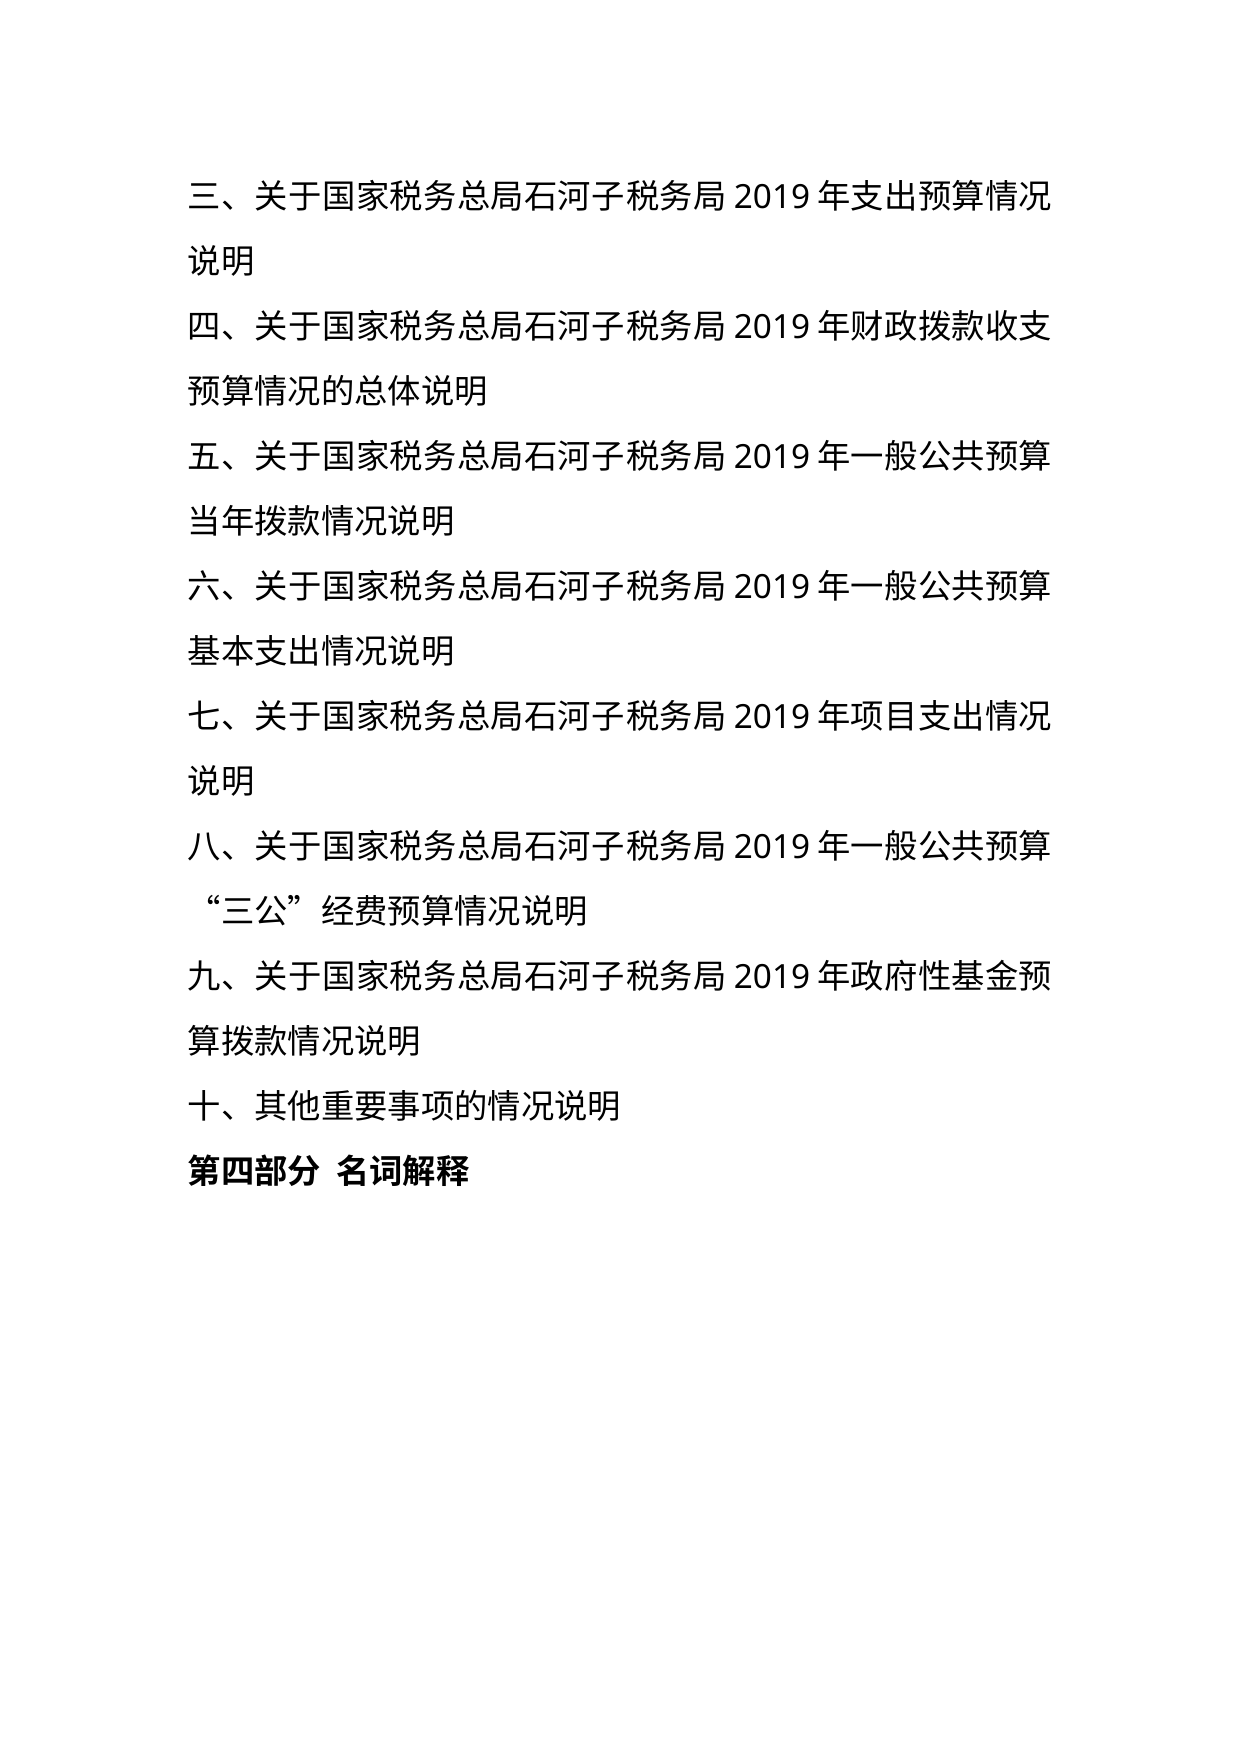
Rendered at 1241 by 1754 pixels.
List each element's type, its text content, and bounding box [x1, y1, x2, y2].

text 第四部分 名词解释 [187, 1137, 1053, 1202]
text 五、关于国家税务总局石河子税务局2019年一般公共预算当年拨款情况说明 [187, 422, 1053, 552]
text 六、关于国家税务总局石河子税务局2019年一般公共预算基本支出情况说明 [187, 552, 1053, 682]
text 十、其他重要事项的情况说明 [187, 1072, 1053, 1137]
text 三、关于国家税务总局石河子税务局2019年支出预算情况说明 [187, 162, 1053, 292]
text 八、关于国家税务总局石河子税务局2019年一般公共预算“三公”经费预算情况说明 [187, 812, 1053, 942]
text 七、关于国家税务总局石河子税务局2019年项目支出情况说明 [187, 682, 1053, 812]
text 四、关于国家税务总局石河子税务局2019年财政拨款收支预算情况的总体说明 [187, 292, 1053, 422]
text 九、关于国家税务总局石河子税务局2019年政府性基金预算拨款情况说明 [187, 942, 1053, 1072]
